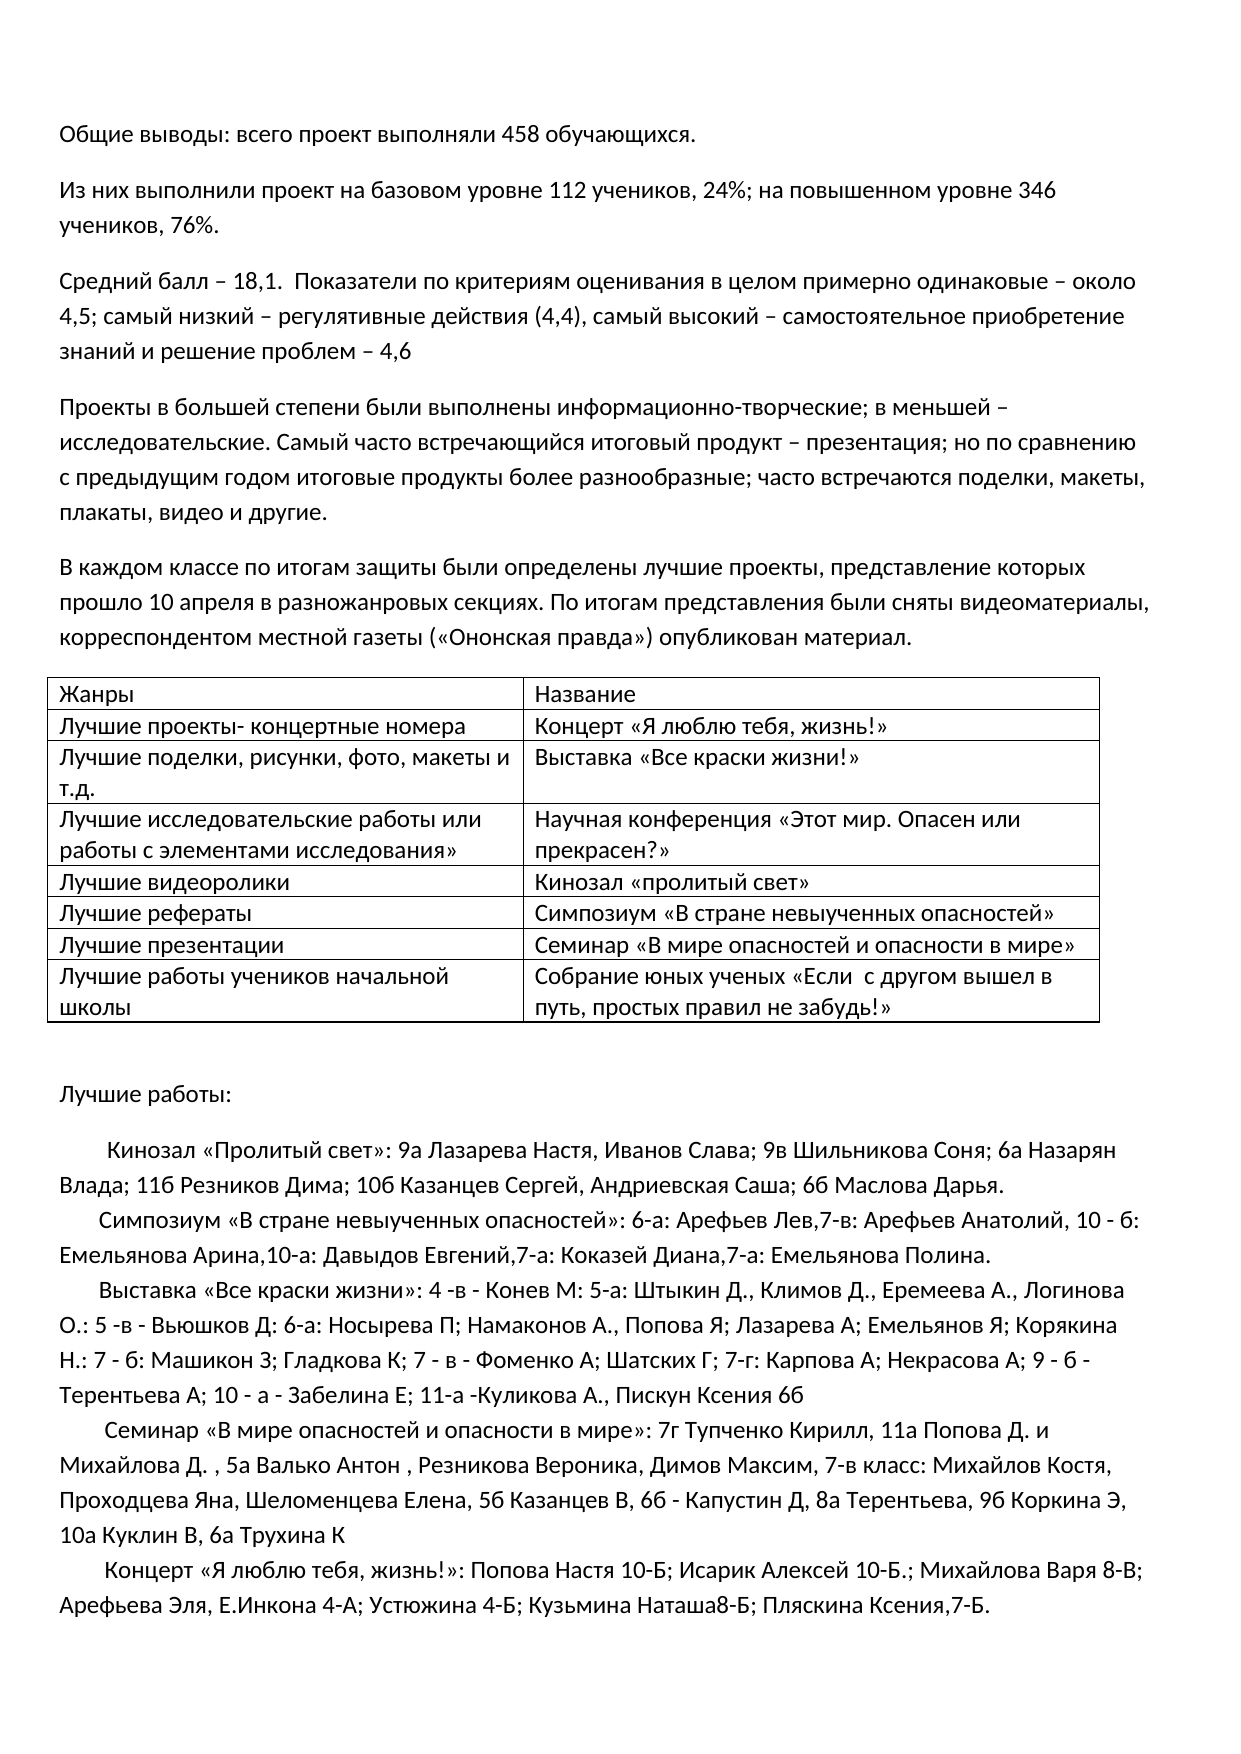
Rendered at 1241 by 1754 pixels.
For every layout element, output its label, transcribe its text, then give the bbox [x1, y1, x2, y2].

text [59, 1134, 1152, 1619]
table_cell Кинозал «пролитый свет» [524, 866, 1099, 896]
table_cell Выставка «Все краски жизни!» [524, 741, 1099, 802]
table_cell Симпозиум «В стране невыученных опасностей» [524, 897, 1099, 928]
table_cell Лучшие презентации [48, 929, 523, 959]
text Проекты в большей степени были выполнены информационно-творческие; в меньшей – исследовательские. Самый часто встречающийся итоговый продукт – презентация; но по сравнению с предыдущим годом итоговые продукты более разнообразные; часто встречаются поделки, макеты, плакаты, видео и другие. [59, 391, 1152, 526]
text Из них выполнили проект на базовом уровне 112 учеников, 24%; на повышенном уровне 346 учеников, 76%. [59, 174, 1152, 239]
table_cell Лучшие видеоролики [48, 866, 523, 896]
table_cell Лучшие работы учеников начальной школы [48, 960, 523, 1021]
text Средний балл – 18,1. Показатели по критериям оценивания в целом примерно одинаковые – около 4,5; самый низкий – регулятивные действия (4,4), самый высокий – самостоятельное приобретение знаний и решение проблем – 4,6 [59, 265, 1152, 365]
text В каждом классе по итогам защиты были определены лучшие проекты, представление которых прошло 10 апреля в разножанровых секциях. По итогам представления были сняты видеоматериалы, корреспондентом местной газеты («Ононская правда») опубликован материал. [59, 551, 1152, 652]
text Общие выводы: всего проект выполняли 458 обучающихся. [59, 118, 1152, 149]
table_cell Собрание юных ученых «Если с другом вышел в путь, простых правил не забудь!» [524, 960, 1099, 1021]
table_cell Лучшие исследовательские работы или работы с элементами исследования» [48, 804, 523, 864]
table_cell Лучшие проекты- концертные номера [48, 710, 523, 740]
text Лучшие работы: [59, 1078, 1152, 1109]
table_cell Семинар «В мире опасностей и опасности в мире» [524, 929, 1099, 959]
table_cell Концерт «Я люблю тебя, жизнь!» [524, 710, 1099, 740]
table_cell Лучшие поделки, рисунки, фото, макеты и т.д. [48, 741, 523, 802]
table_header Жанры [48, 678, 523, 709]
table_cell Лучшие рефераты [48, 897, 523, 928]
table_header Название [524, 678, 1099, 709]
table_cell Научная конференция «Этот мир. Опасен или прекрасен?» [524, 804, 1099, 864]
